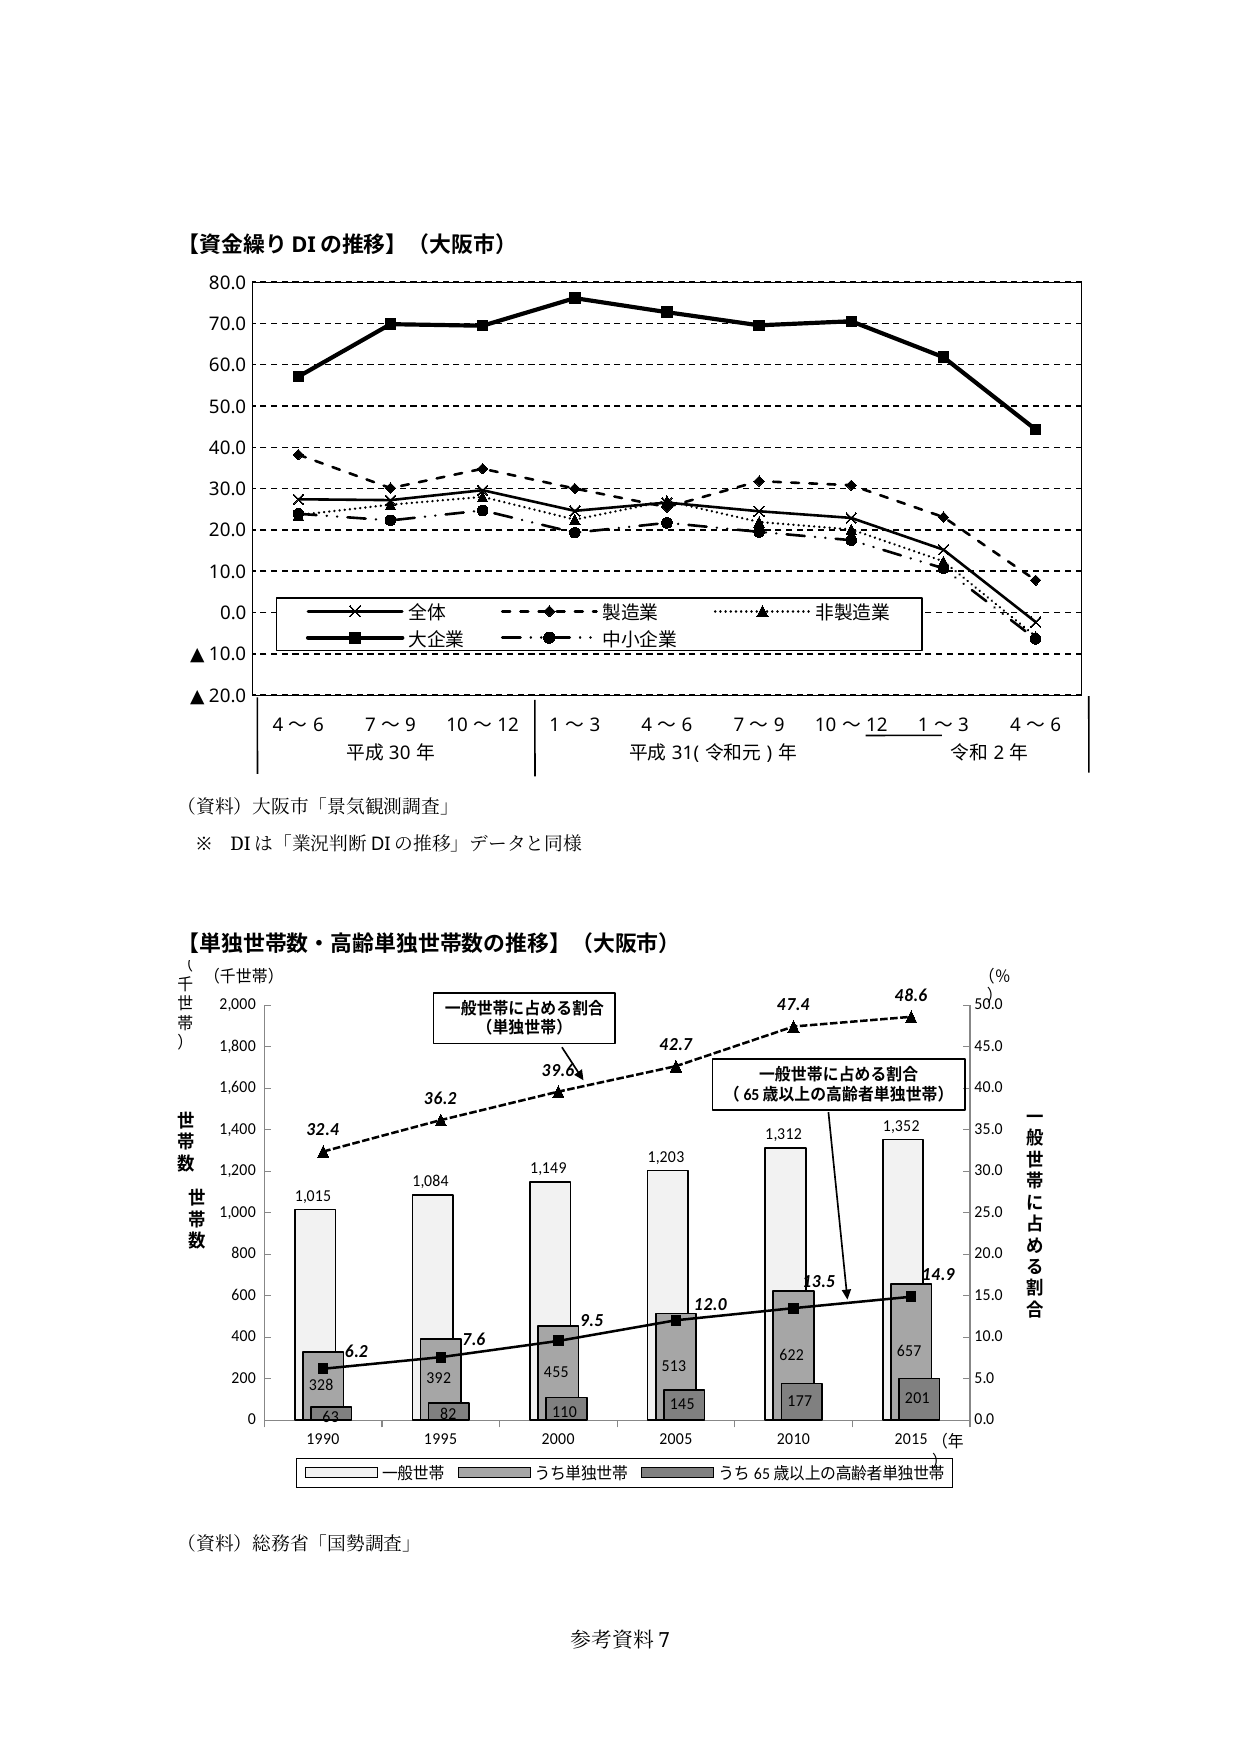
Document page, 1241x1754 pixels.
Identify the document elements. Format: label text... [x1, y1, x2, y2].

text 【資金繰りDIの推移】（大阪市） [177, 224, 1063, 262]
text ※ DIは「業況判断DIの推移」データと同様 [177, 824, 1063, 862]
text 【単独世帯数・高齢単独世帯数の推移】（大阪市） [177, 923, 1063, 961]
text （資料）総務省「国勢調査」 [177, 961, 1063, 1561]
text （資料）大阪市「景気観測調査」 [177, 787, 1063, 824]
